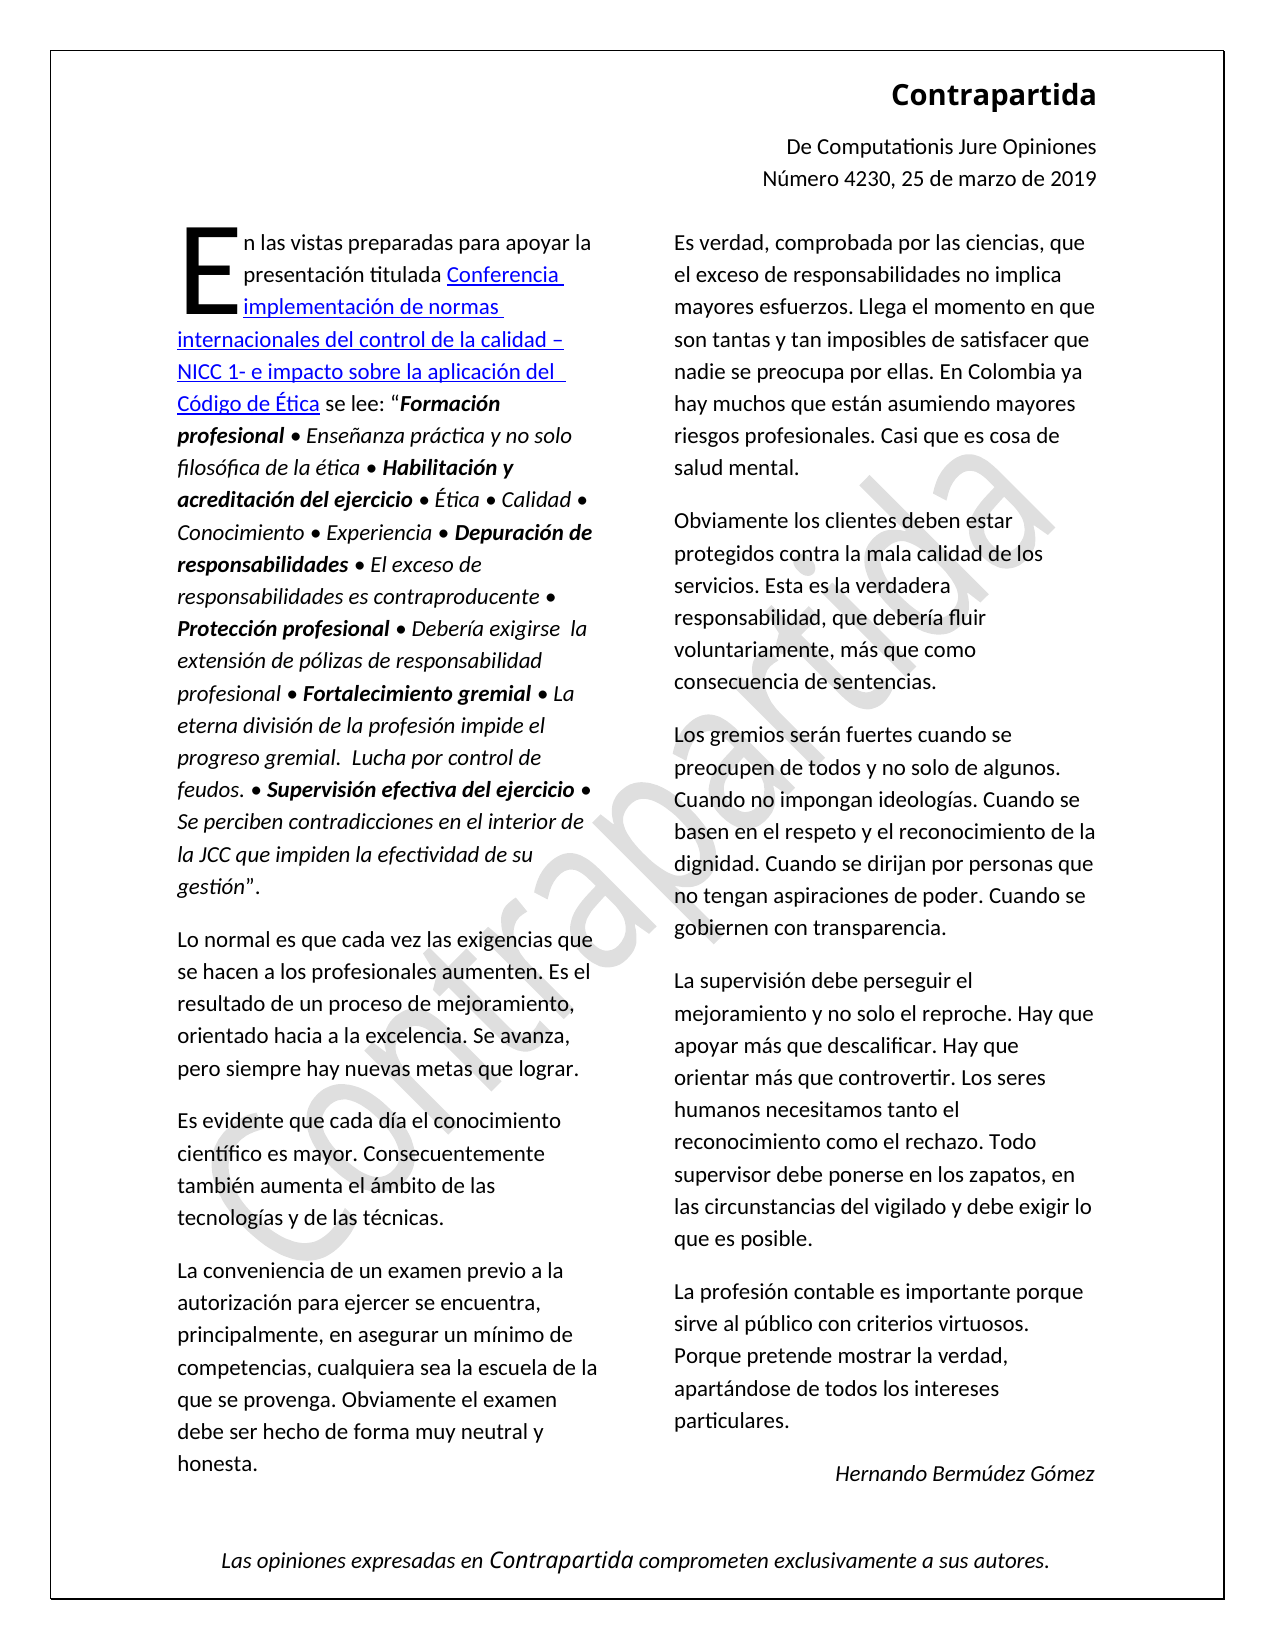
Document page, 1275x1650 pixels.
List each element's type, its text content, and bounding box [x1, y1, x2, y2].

text La supervisión debe perseguir el mejoramiento y no solo el reproche. Hay que apoyar más que descalificar. Hay que orientar más que controvertir. Los seres humanos necesitamos tanto el reconocimiento como el rechazo. Todo supervisor debe ponerse en los zapatos, en las circunstancias del vigilado y debe exigir lo que es posible. [674, 967, 1097, 1252]
text Obviamente los clientes deben estar protegidos contra la mala calidad de los servicios. Esta es la verdadera responsabilidad, que debería fluir voluntariamente, más que como consecuencia de sentencias. [674, 506, 1097, 695]
text Hernando Bermúdez Gómez [674, 1459, 1097, 1487]
text Es evidente que cada día el conocimiento científico es mayor. Consecuentemente también aumenta el ámbito de las tecnologías y de las técnicas. [177, 1107, 600, 1231]
text Es verdad, comprobada por las ciencias, que el exceso de responsabilidades no implica mayores esfuerzos. Llega el momento en que son tantas y tan imposibles de satisfacer que nadie se preocupa por ellas. En Colombia ya hay muchos que están asumiendo mayores riesgos profesionales. Casi que es cosa de salud mental. [674, 228, 1097, 481]
text Los gremios serán fuertes cuando se preocupen de todos y no solo de algunos. Cuando no impongan ideologías. Cuando se basen en el respeto y el reconocimiento de la dignidad. Cuando se dirijan por personas que no tengan aspiraciones de poder. Cuando se gobiernen con transparencia. [674, 720, 1097, 942]
text La profesión contable es importante porque sirve al público con criterios virtuosos. Porque pretende mostrar la verdad, apartándose de todos los intereses particulares. [674, 1277, 1097, 1434]
text La conveniencia de un examen previo a la autorización para ejercer se encuentra, principalmente, en asegurar un mínimo de competencias, cualquiera sea la escuela de la que se provenga. Obviamente el examen debe ser hecho de forma muy neutral y honesta. [177, 1256, 600, 1477]
text n las vistas preparadas para apoyar la presentación titulada Conferencia implementación de normas internacionales del control de la calidad –NICC 1- e impacto sobre la aplicación del Código de Ética se lee: “Formación profesional • Enseñanza práctica y no solo filosófica de la ética • Habilitación y acreditación del ejercicio • Ética • Calidad • Conocimiento • Experiencia • Depuración de responsabilidades • El exceso de responsabilidades es contraproducente • Protección profesional • Debería exigirse la extensión de pólizas de responsabilidad profesional • Fortalecimiento gremial • La eterna división de la profesión impide el progreso gremial. Lucha por control de feudos. • Supervisión efectiva del ejercicio • Se perciben contradicciones en el interior de la JCC que impiden la efectividad de su gestión”. [177, 228, 600, 900]
text Lo normal es que cada vez las exigencias que se hacen a los profesionales aumenten. Es el resultado de un proceso de mejoramiento, orientado hacia a la excelencia. Se avanza, pero siempre hay nuevas metas que lograr. [177, 925, 600, 1082]
